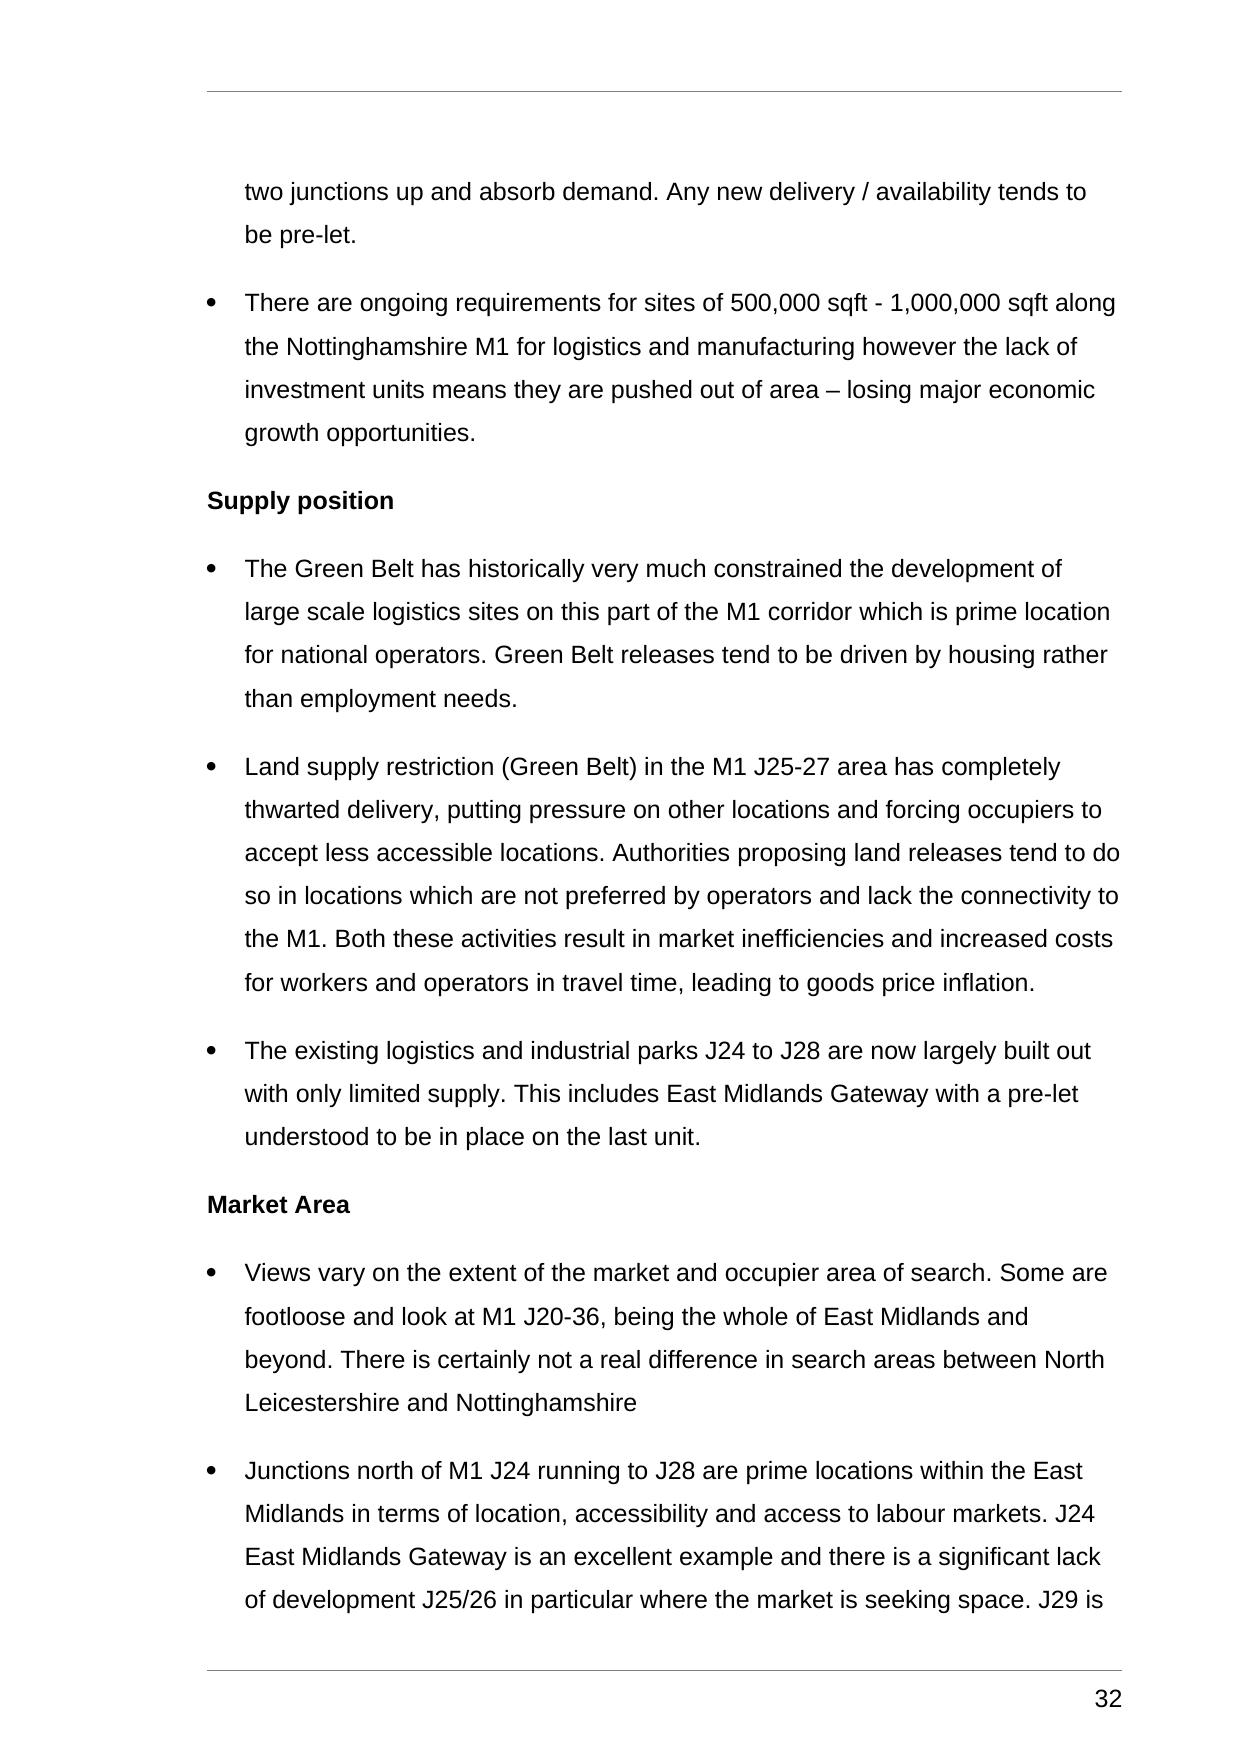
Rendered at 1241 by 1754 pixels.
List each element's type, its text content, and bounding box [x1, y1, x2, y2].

list The existing logistics and industrial parks J24 to J28 are now largely built out with only limited supply. This includes East Midlands Gateway with a pre-let understood to be in place on the last unit. [207, 1036, 1122, 1151]
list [207, 177, 1122, 249]
list Market Area [207, 1190, 1122, 1219]
list There are ongoing requirements for sites of 500,000 sqft - 1,000,000 sqft along the Nottinghamshire M1 for logistics and manufacturing however the lack of investment units means they are pushed out of area – losing major economic growth opportunities. [207, 288, 1122, 447]
list The Green Belt has historically very much constrained the development of large scale logistics sites on this part of the M1 corridor which is prime location for national operators. Green Belt releases tend to be driven by housing rather than employment needs. [207, 554, 1122, 712]
list Supply position [207, 486, 1122, 515]
list Views vary on the extent of the market and occupier area of search. Some are footloose and look at M1 J20-36, being the whole of East Midlands and beyond. There is certainly not a real difference in search areas between North Leicestershire and Nottinghamshire [207, 1258, 1122, 1416]
list Land supply restriction (Green Belt) in the M1 J25-27 area has completely thwarted delivery, putting pressure on other locations and forcing occupiers to accept less accessible locations. Authorities proposing land releases tend to do so in locations which are not preferred by operators and lack the connectivity to the M1. Both these activities result in market inefficiencies and increased costs for workers and operators in travel time, leading to goods price inflation. [207, 752, 1122, 996]
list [207, 1456, 1122, 1614]
